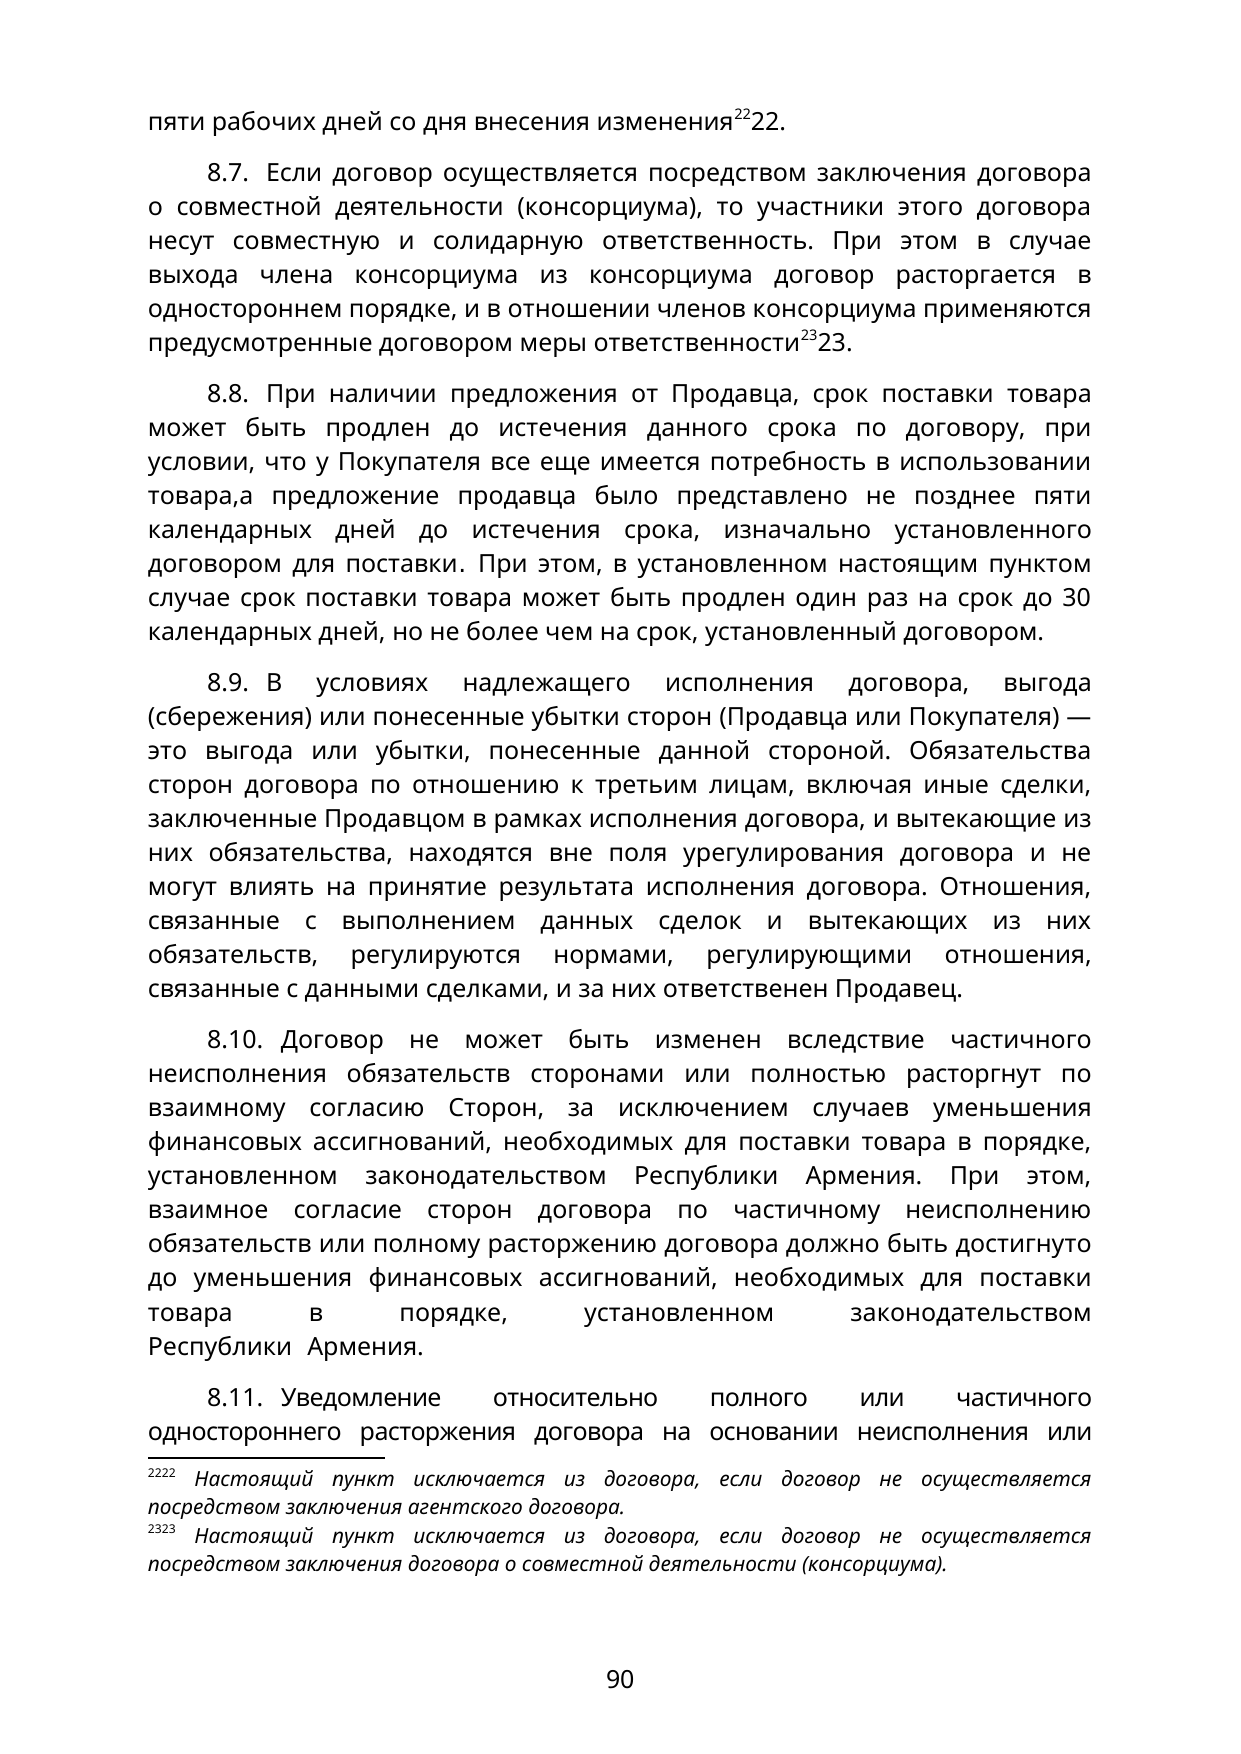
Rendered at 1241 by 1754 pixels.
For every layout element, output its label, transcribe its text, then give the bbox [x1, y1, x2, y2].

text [148, 103, 1092, 137]
text 8.7. Если договор осуществляется посредством заключения договора о совместной деятельности (консорциума), то участники этого договора несут совместную и солидарную ответственность. При этом в случае выхода члена консорциума из консорциума договор расторгается в одностороннем порядке, и в отношении членов консорциума применяются предусмотренные договором меры ответственности23. [148, 154, 1092, 358]
text 8.9. В условиях надлежащего исполнения договора, выгода (сбережения) или понесенные убытки сторон (Продавца или Покупателя) — это выгода или убытки, понесенные данной стороной. Обязательства сторон договора по отношению к третьим лицам, включая иные сделки, заключенные Продавцом в рамках исполнения договора, и вытекающие из них обязательства, находятся вне поля урегулирования договора и не могут влиять на принятие результата исполнения договора. Отношения, связанные с выполнением данных сделок и вытекающих из них обязательств, регулируются нормами, регулирующими отношения, связанные с данными сделками, и за них ответственен Продавец. [148, 664, 1092, 1005]
text 8.8. При наличии предложения от Продавца, срок поставки товара может быть продлен до истечения данного срока по договору, при условии, что у Покупателя все еще имеется потребность в использовании товара,а предложение продавца было представлено не позднее пяти календарных дней до истечения срока, изначально установленного договором для поставки. При этом, в установленном настоящим пунктом случае срок поставки товара может быть продлен один раз на срок до 30 календарных дней, но не более чем на срок, установленный договором. [148, 375, 1092, 648]
text 8.10. Договор не может быть изменен вследствие частичного неисполнения обязательств сторонами или полностью расторгнут по взаимному согласию Сторон, за исключением случаев уменьшения финансовых ассигнований, необходимых для поставки товара в порядке, установленном законодательством Республики Армения. При этом, взаимное согласие сторон договора по частичному неисполнению обязательств или полному расторжению договора должно быть достигнуто до уменьшения финансовых ассигнований, необходимых для поставки товара в порядке, установленном законодательством Республики Армения. [148, 1022, 1092, 1362]
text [148, 1379, 1092, 1447]
